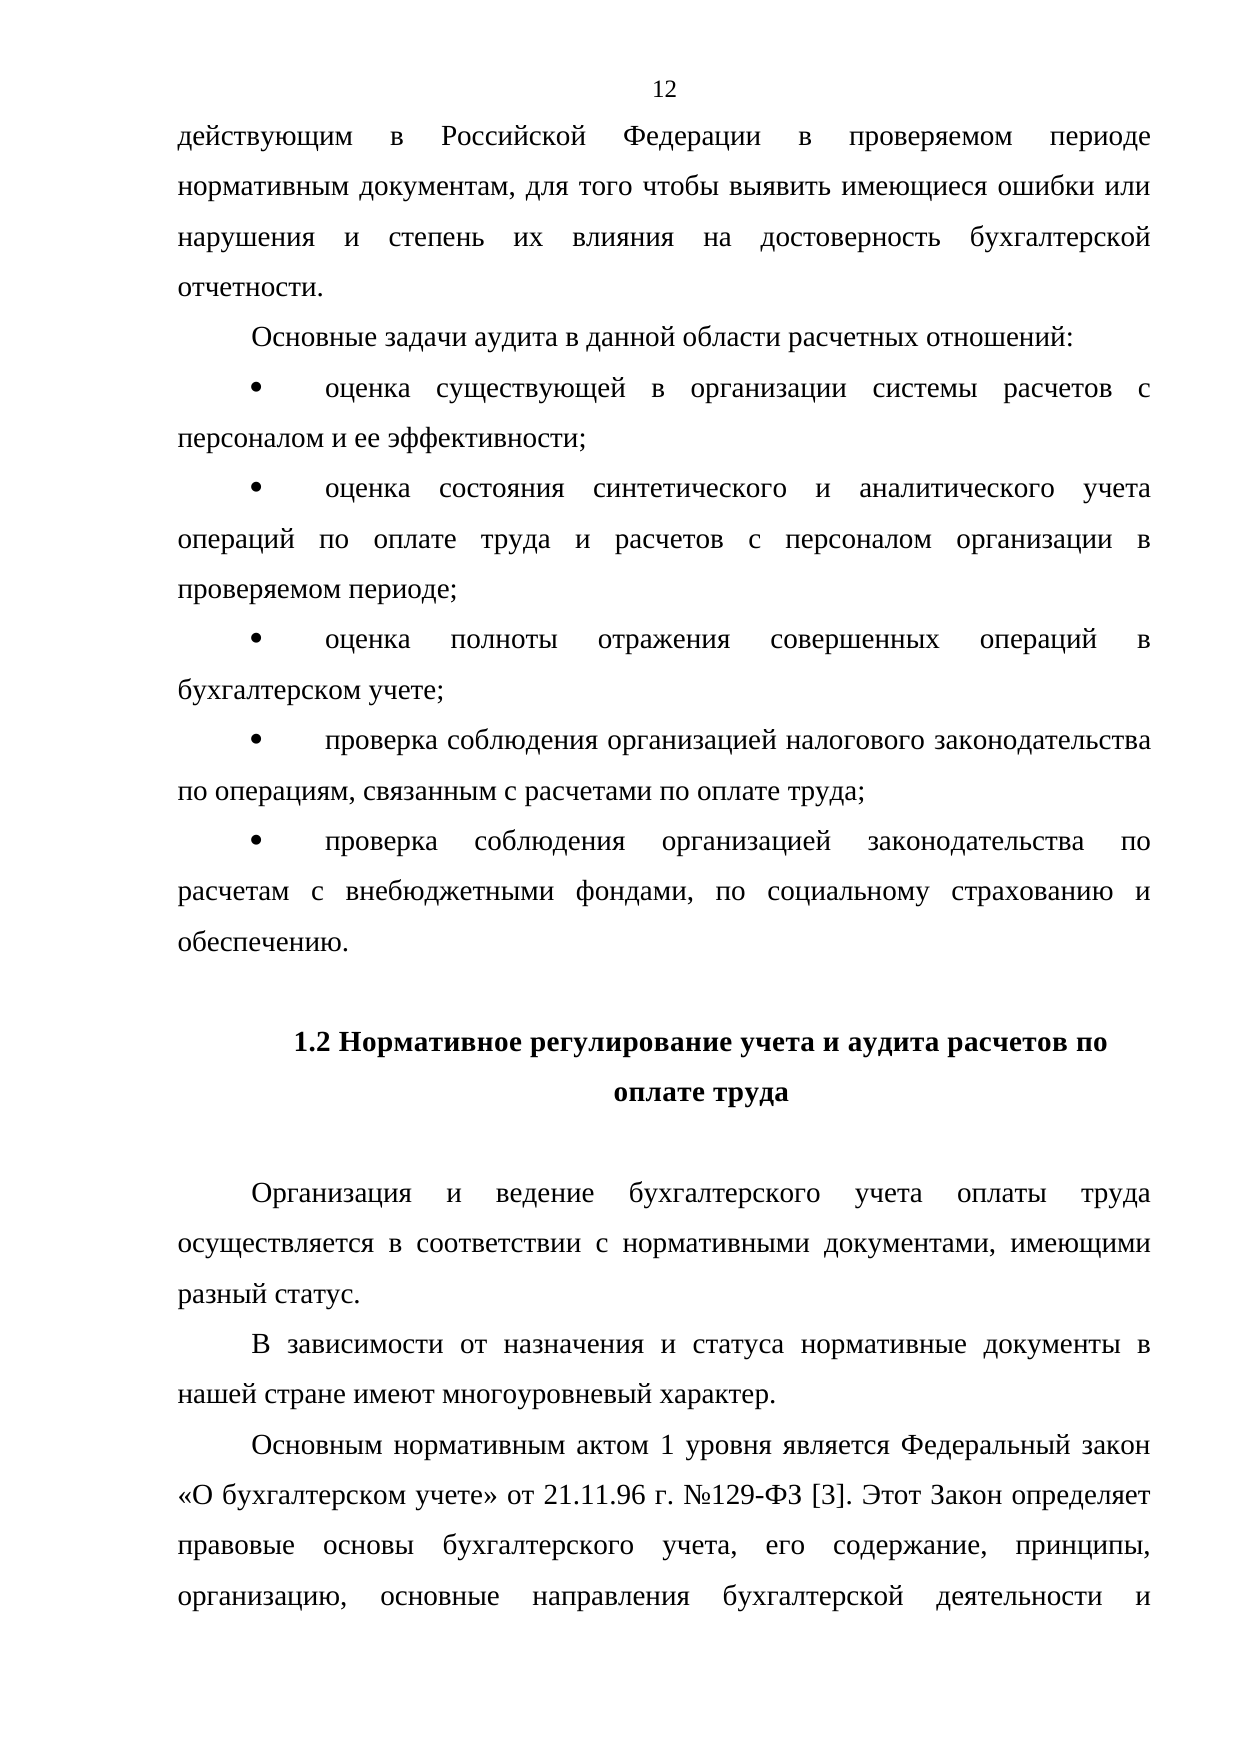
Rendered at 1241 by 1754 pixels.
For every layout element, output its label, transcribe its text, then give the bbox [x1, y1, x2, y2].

list оценка состояния синтетического и аналитического учета операций по оплате труда и расчетов с персоналом организации в проверяемом периоде; [177, 470, 1152, 605]
list проверка соблюдения организацией налогового законодательства по операциям, связанным с расчетами по оплате труда; [177, 722, 1152, 806]
text В зависимости от назначения и статуса нормативные документы в нашей стране имеют многоуровневый характер. [177, 1326, 1152, 1410]
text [177, 118, 1152, 303]
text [177, 1427, 1152, 1611]
subtitle 1.2 Нормативное регулирование учета и аудита расчетов по оплате труда [251, 1024, 1152, 1108]
list оценка существующей в организации системы расчетов с персоналом и ее эффективности; [177, 370, 1152, 454]
list проверка соблюдения организацией законодательства по расчетам с внебюджетными фондами, по социальному страхованию и обеспечению. [177, 823, 1152, 957]
text Организация и ведение бухгалтерского учета оплаты труда осуществляется в соответствии с нормативными документами, имеющими разный статус. [177, 1175, 1152, 1309]
text Основные задачи аудита в данной области расчетных отношений: [177, 319, 1152, 353]
list оценка полноты отражения совершенных операций в бухгалтерском учете; [177, 621, 1152, 705]
